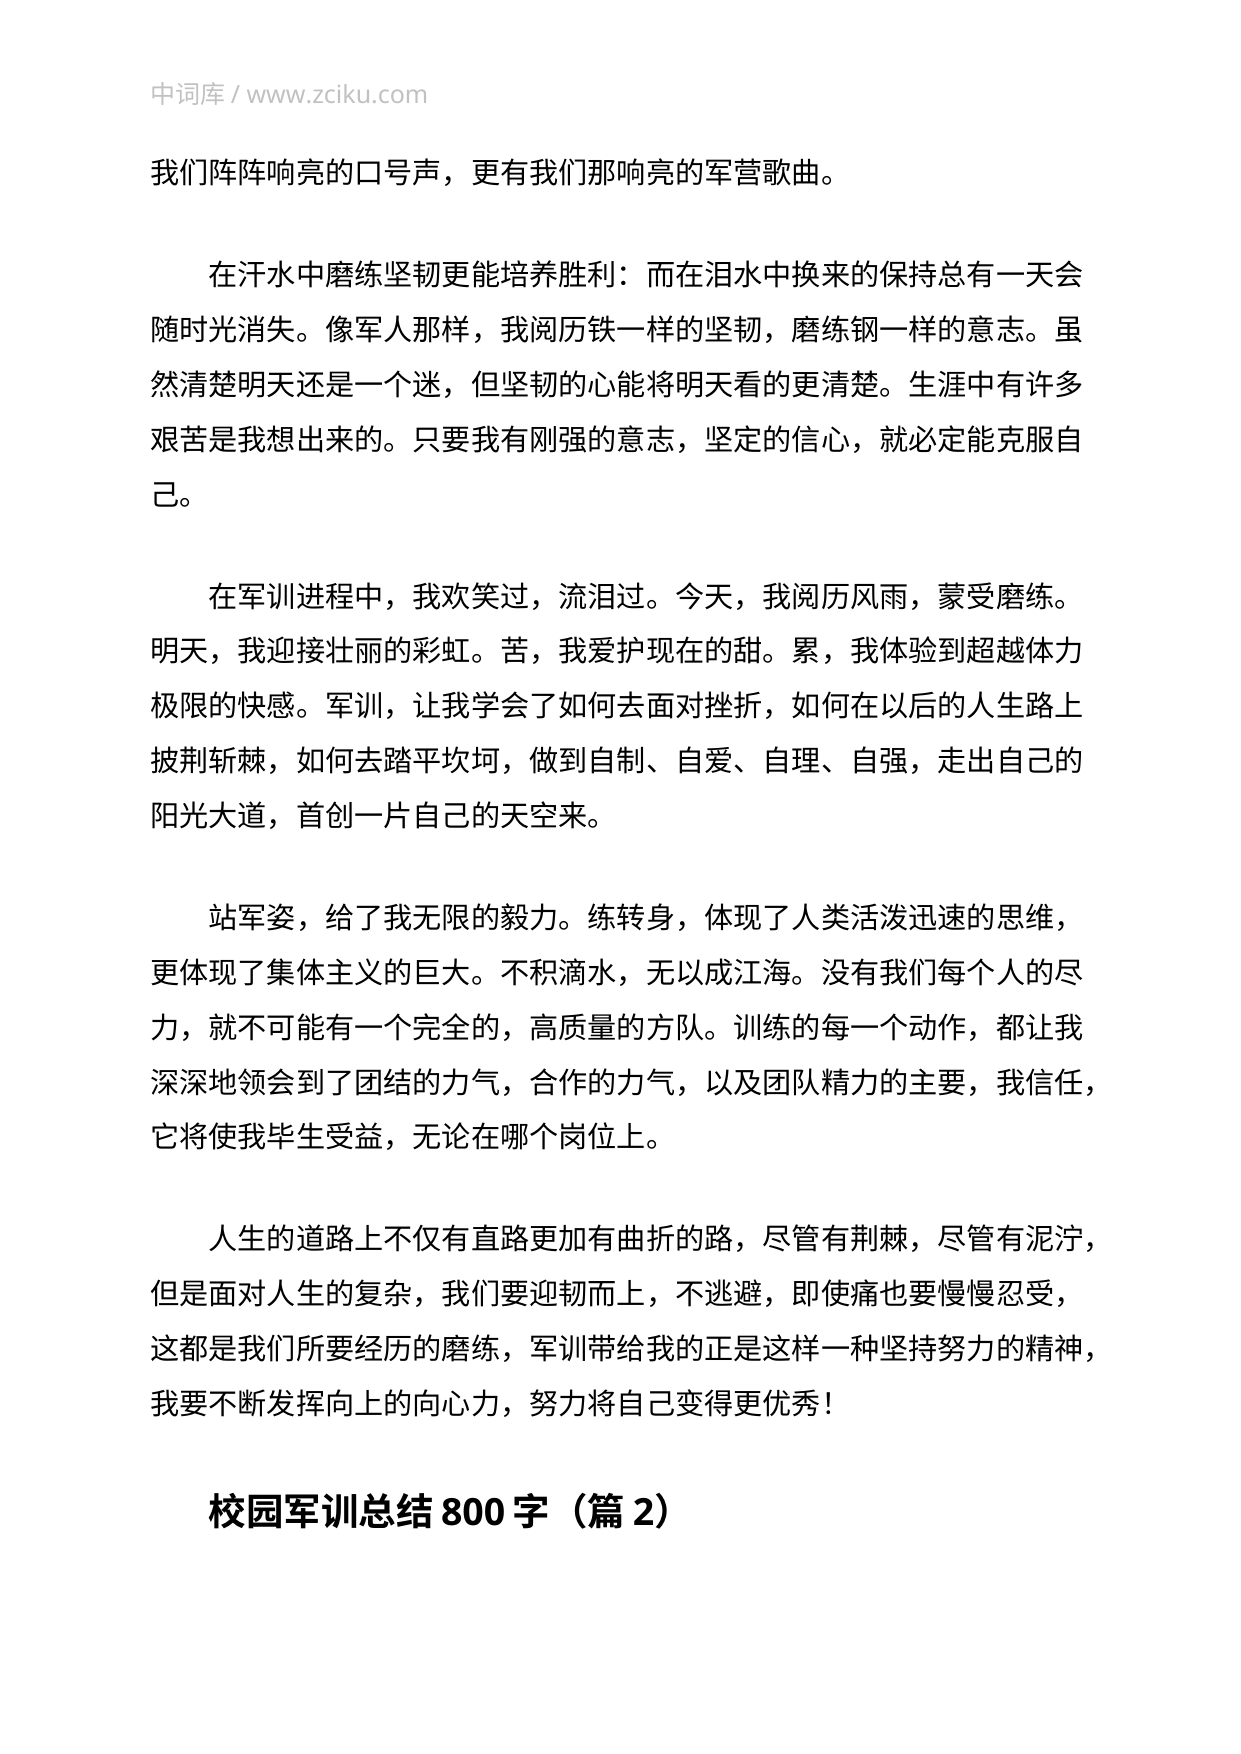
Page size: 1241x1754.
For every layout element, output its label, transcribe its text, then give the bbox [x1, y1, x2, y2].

text 人生的道路上不仅有直路更加有曲折的路，尽管有荆棘，尽管有泥泞，但是面对人生的复杂，我们要迎韧而上，不逃避，即使痛也要慢慢忍受，这都是我们所要经历的磨练，军训带给我的正是这样一种坚持努力的精神，我要不断发挥向上的向心力，努力将自己变得更优秀！ [150, 1216, 1090, 1423]
text 校园军训总结800字（篇2） [150, 1482, 1090, 1537]
text 站军姿，给了我无限的毅力。练转身，体现了人类活泼迅速的思维，更体现了集体主义的巨大。不积滴水，无以成江海。没有我们每个人的尽力，就不可能有一个完全的，高质量的方队。训练的每一个动作，都让我深深地领会到了团结的力气，合作的力气，以及团队精力的主要，我信任，它将使我毕生受益，无论在哪个岗位上。 [150, 894, 1090, 1156]
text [150, 150, 1090, 192]
text 在军训进程中，我欢笑过，流泪过。今天，我阅历风雨，蒙受磨练。明天，我迎接壮丽的彩虹。苦，我爱护现在的甜。累，我体验到超越体力极限的快感。军训，让我学会了如何去面对挫折，如何在以后的人生路上披荆斩棘，如何去踏平坎坷，做到自制、自爱、自理、自强，走出自己的阳光大道，首创一片自己的天空来。 [150, 573, 1090, 835]
text 在汗水中磨练坚韧更能培养胜利：而在泪水中换来的保持总有一天会随时光消失。像军人那样，我阅历铁一样的坚韧，磨练钢一样的意志。虽然清楚明天还是一个迷，但坚韧的心能将明天看的更清楚。生涯中有许多艰苦是我想出来的。只要我有刚强的意志，坚定的信心，就必定能克服自己。 [150, 252, 1090, 514]
